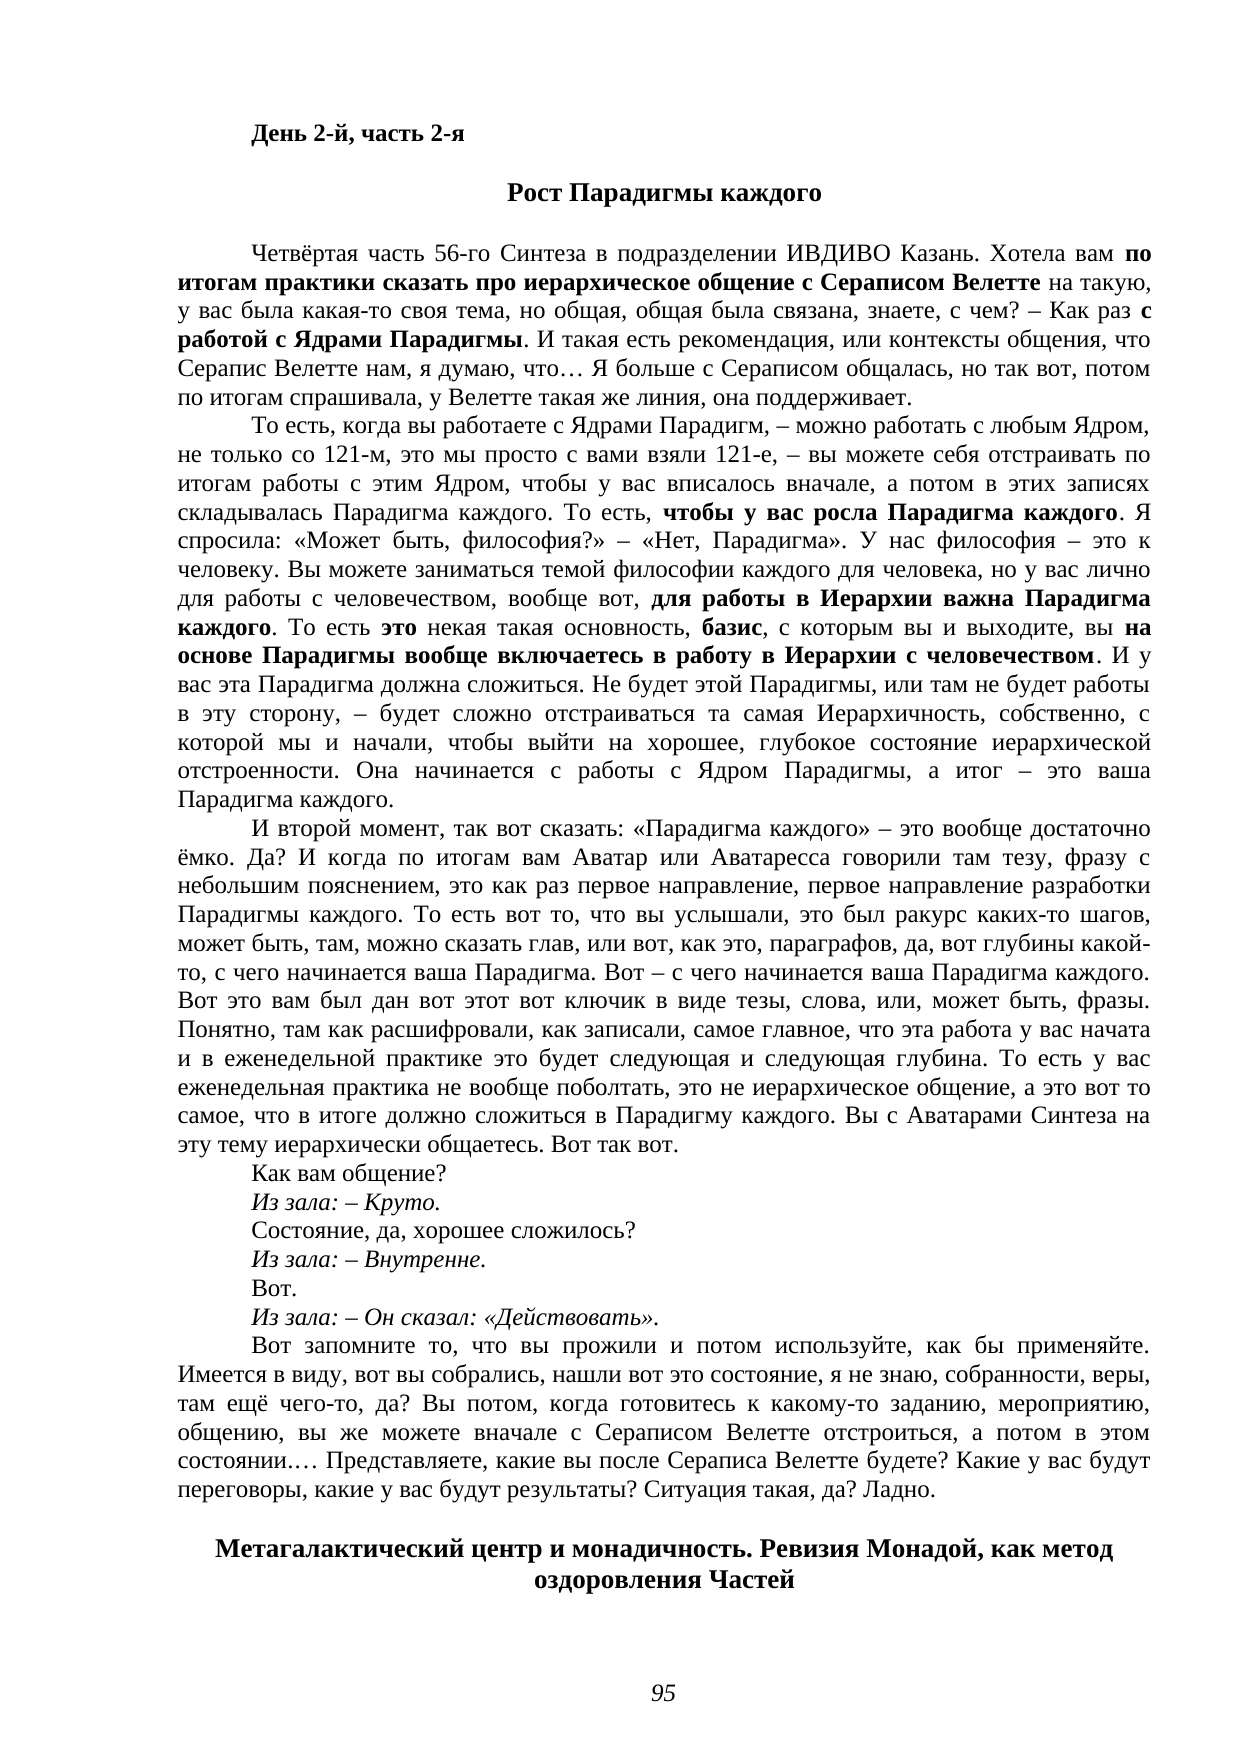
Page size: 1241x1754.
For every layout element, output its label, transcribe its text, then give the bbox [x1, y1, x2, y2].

text И второй момент, так вот сказать: «Парадигма каждого» – это вообще достаточно ёмко. Да? И когда по итогам вам Аватар или Аватаресса говорили там тезу, фразу с небольшим пояснением, это как раз первое направление, первое направление разработки Парадигмы каждого. То есть вот то, что вы услышали, это был ракурс каких-то шагов, может быть, там, можно сказать глав, или вот, как это, параграфов, да, вот глубины какой-то, с чего начинается ваша Парадигма. Вот – с чего начинается ваша Парадигма каждого. Вот это вам был дан вот этот вот ключик в виде тезы, слова, или, может быть, фразы. Понятно, там как расшифровали, как записали, самое главное, что эта работа у вас начата и в еженедельной практике это будет следующая и следующая глубина. То есть у вас еженедельная практика не вообще поболтать, это не иерархическое общение, а это вот то самое, что в итоге должно сложиться в Парадигму каждого. Вы с Аватарами Синтеза на эту тему иерархически общаетесь. Вот так вот. [177, 813, 1152, 1158]
text Метагалактический центр и монадичность. Ревизия Монадой, как метод оздоровления Частей [177, 1532, 1152, 1594]
text Как вам общение? [177, 1158, 1152, 1187]
text То есть, когда вы работаете с Ядрами Парадигм, – можно работать с любым Ядром, не только со 121-м, это мы просто с вами взяли 121-е, – вы можете себя отстраивать по итогам работы с этим Ядром, чтобы у вас вписалось вначале, а потом в этих записях складывалась Парадигма каждого. То есть, чтобы у вас росла Парадигма каждого. Я спросила: «Может быть, философия?» – «Нет, Парадигма». У нас философия – это к человеку. Вы можете заниматься темой философии каждого для человека, но у вас лично для работы с человечеством, вообще вот, для работы в Иерархии важна Парадигма каждого. То есть это некая такая основность, базис, с которым вы и выходите, вы на основе Парадигмы вообще включаетесь в работу в Иерархии с человечеством. И у вас эта Парадигма должна сложиться. Не будет этой Парадигмы, или там не будет работы в эту сторону, – будет сложно отстраиваться та самая Иерархичность, собственно, с которой мы и начали, чтобы выйти на хорошее, глубокое состояние иерархической отстроенности. Она начинается с работы с Ядром Парадигмы, а итог – это ваша Парадигма каждого. [177, 410, 1152, 813]
text День 2-й, часть 2-я [177, 118, 1152, 147]
text Четвёртая часть 56-го Синтеза в подразделении ИВДИВО Казань. Хотела вам по итогам практики сказать про иерархическое общение с Сераписом Велетте на такую, у вас была какая-то своя тема, но общая, общая была связана, знаете, с чем? – Как раз с работой с Ядрами Парадигмы. И такая есть рекомендация, или контексты общения, что Серапис Велетте нам, я думаю, что… Я больше с Сераписом общалась, но так вот, потом по итогам спрашивала, у Велетте такая же линия, она поддерживает. [177, 238, 1152, 410]
text Из зала: – Круто. [177, 1187, 1152, 1215]
text Вот. [177, 1273, 1152, 1302]
text Вот запомните то, что вы прожили и потом используйте, как бы применяйте. Имеется в виду, вот вы собрались, нашли вот это состояние, я не знаю, собранности, веры, там ещё чего-то, да? Вы потом, когда готовитесь к какому-то заданию, мероприятию, общению, вы же можете вначале с Сераписом Велетте отстроиться, а потом в этом состоянии.… Представляете, какие вы после Сераписа Велетте будете? Какие у вас будут переговоры, какие у вас будут результаты? Ситуация такая, да? Ладно. [177, 1330, 1152, 1503]
text Из зала: – Внутренне. [177, 1244, 1152, 1273]
text Из зала: – Он сказал: «Действовать». [177, 1302, 1152, 1330]
text Рост Парадигмы каждого [177, 176, 1152, 207]
text Состояние, да, хорошее сложилось? [177, 1215, 1152, 1244]
